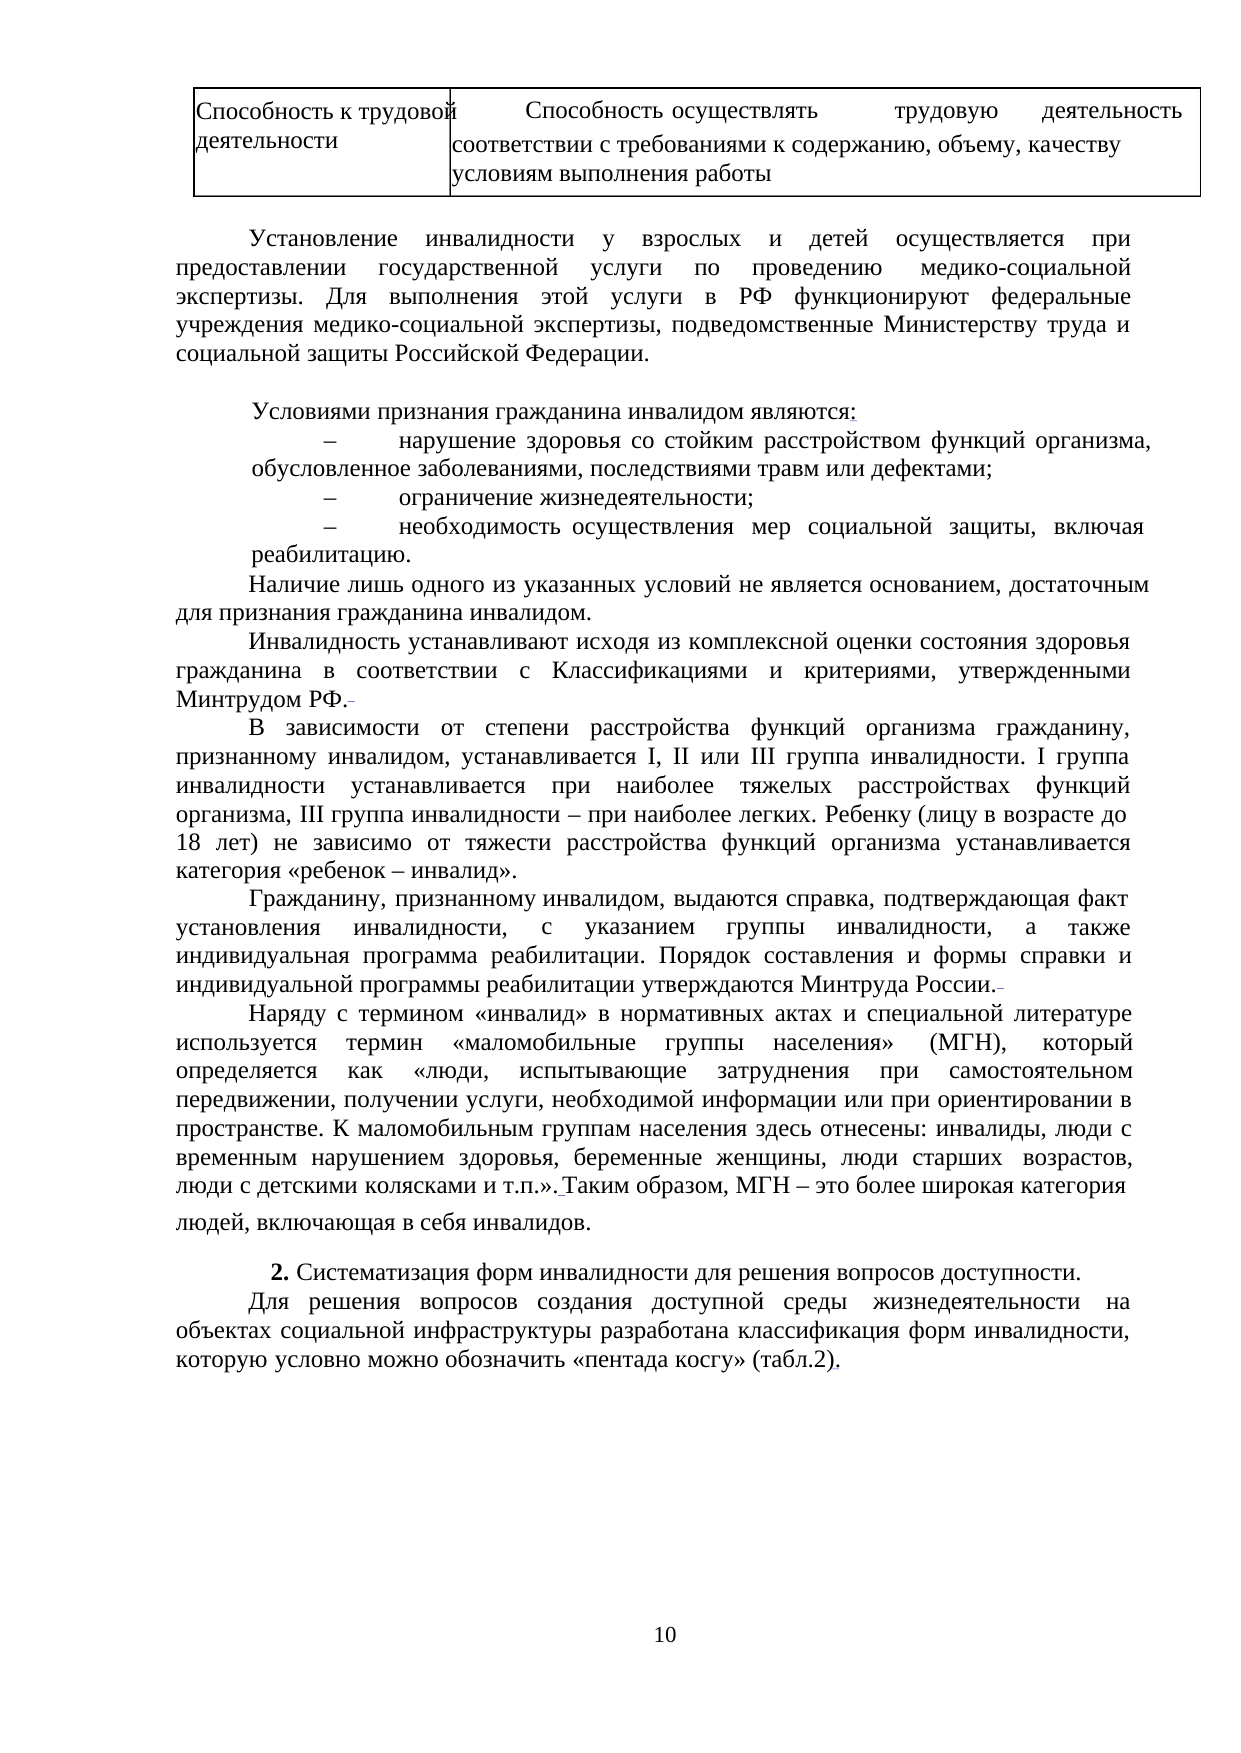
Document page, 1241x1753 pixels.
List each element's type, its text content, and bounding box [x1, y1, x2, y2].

text Условиями признания гражданина инвалидом являются: [251, 396, 1240, 424]
text обусловленное заболеваниями, последствиями травм или дефектами; [4, 454, 1240, 482]
text реабилитацию. [251, 540, 1240, 569]
text Установление инвалидности у взрослых и детей осуществляется при предоставлении государственной услуги по проведению медико-социальной экспертизы. Для выполнения этой услуги в РФ функционируют федеральные учреждения медико-социальной экспертизы, подведомственные Министерству труда и социальной защиты Российской Федерации. [176, 223, 1131, 367]
text людей, включающая в себя инвалидов. [176, 1207, 1240, 1235]
list Систематизация форм инвалидности для решения вопросов доступности. [270, 1258, 1240, 1286]
text Инвалидность устанавливают исходя из комплексной оценки состояния здоровья гражданина в соответствии с Классификациями и критериями, утвержденными Минтрудом РФ. [176, 626, 1131, 712]
picture [194, 88, 1200, 196]
text Для решения вопросов создания доступной среды жизнедеятельности на объектах социальной инфраструктуры разработана классификация форм инвалидности, которую условно можно обозначить «пентада косгу» (табл.2). [176, 1286, 1130, 1372]
text установления инвалидности, [176, 912, 509, 941]
text с указанием группы инвалидности, а [541, 912, 1037, 940]
list нарушение здоровья со стойким расстройством функций организма, [324, 425, 1240, 454]
text индивидуальная программа реабилитации. Порядок составления и формы справки и индивидуальной программы реабилитации утверждаются Минтруда России. [176, 941, 1132, 998]
text также [1068, 912, 1240, 941]
list ограничение жизнедеятельности; [324, 482, 1240, 511]
text В зависимости от степени расстройства функций организма гражданину, признанному инвалидом, устанавливается I, II или III группа инвалидности. I группа инвалидности устанавливается при наиболее тяжелых расстройствах функций организма, III группа инвалидности – при наиболее легких. Ребенку (лицу в возрасте до [176, 712, 1130, 827]
text 18 лет) не зависимо от тяжести расстройства функций организма устанавливается категория «ребенок – инвалид». [176, 827, 1131, 884]
text Наряду с термином «инвалид» в нормативных актах и специальной литературе используется термин «маломобильные группы населения» (МГН), который определяется как «люди, испытывающие затруднения при самостоятельном передвижении, получении услуги, необходимой информации или при ориентировании в пространстве. К маломобильным группам населения здесь отнесены: инвалиды, люди с временным нарушением здоровья, беременные женщины, люди старших возрастов, люди с детскими колясками и т.п.». Таким образом, МГН – это более широкая категория [176, 998, 1133, 1199]
text Гражданину, признанному инвалидом, выдаются справка, подтверждающая факт [248, 884, 1240, 912]
text Наличие лишь одного из указанных условий не является основанием, достаточным для признания гражданина инвалидом. [176, 569, 1171, 626]
list необходимость осуществления мер социальной защиты, включая [324, 511, 1240, 540]
